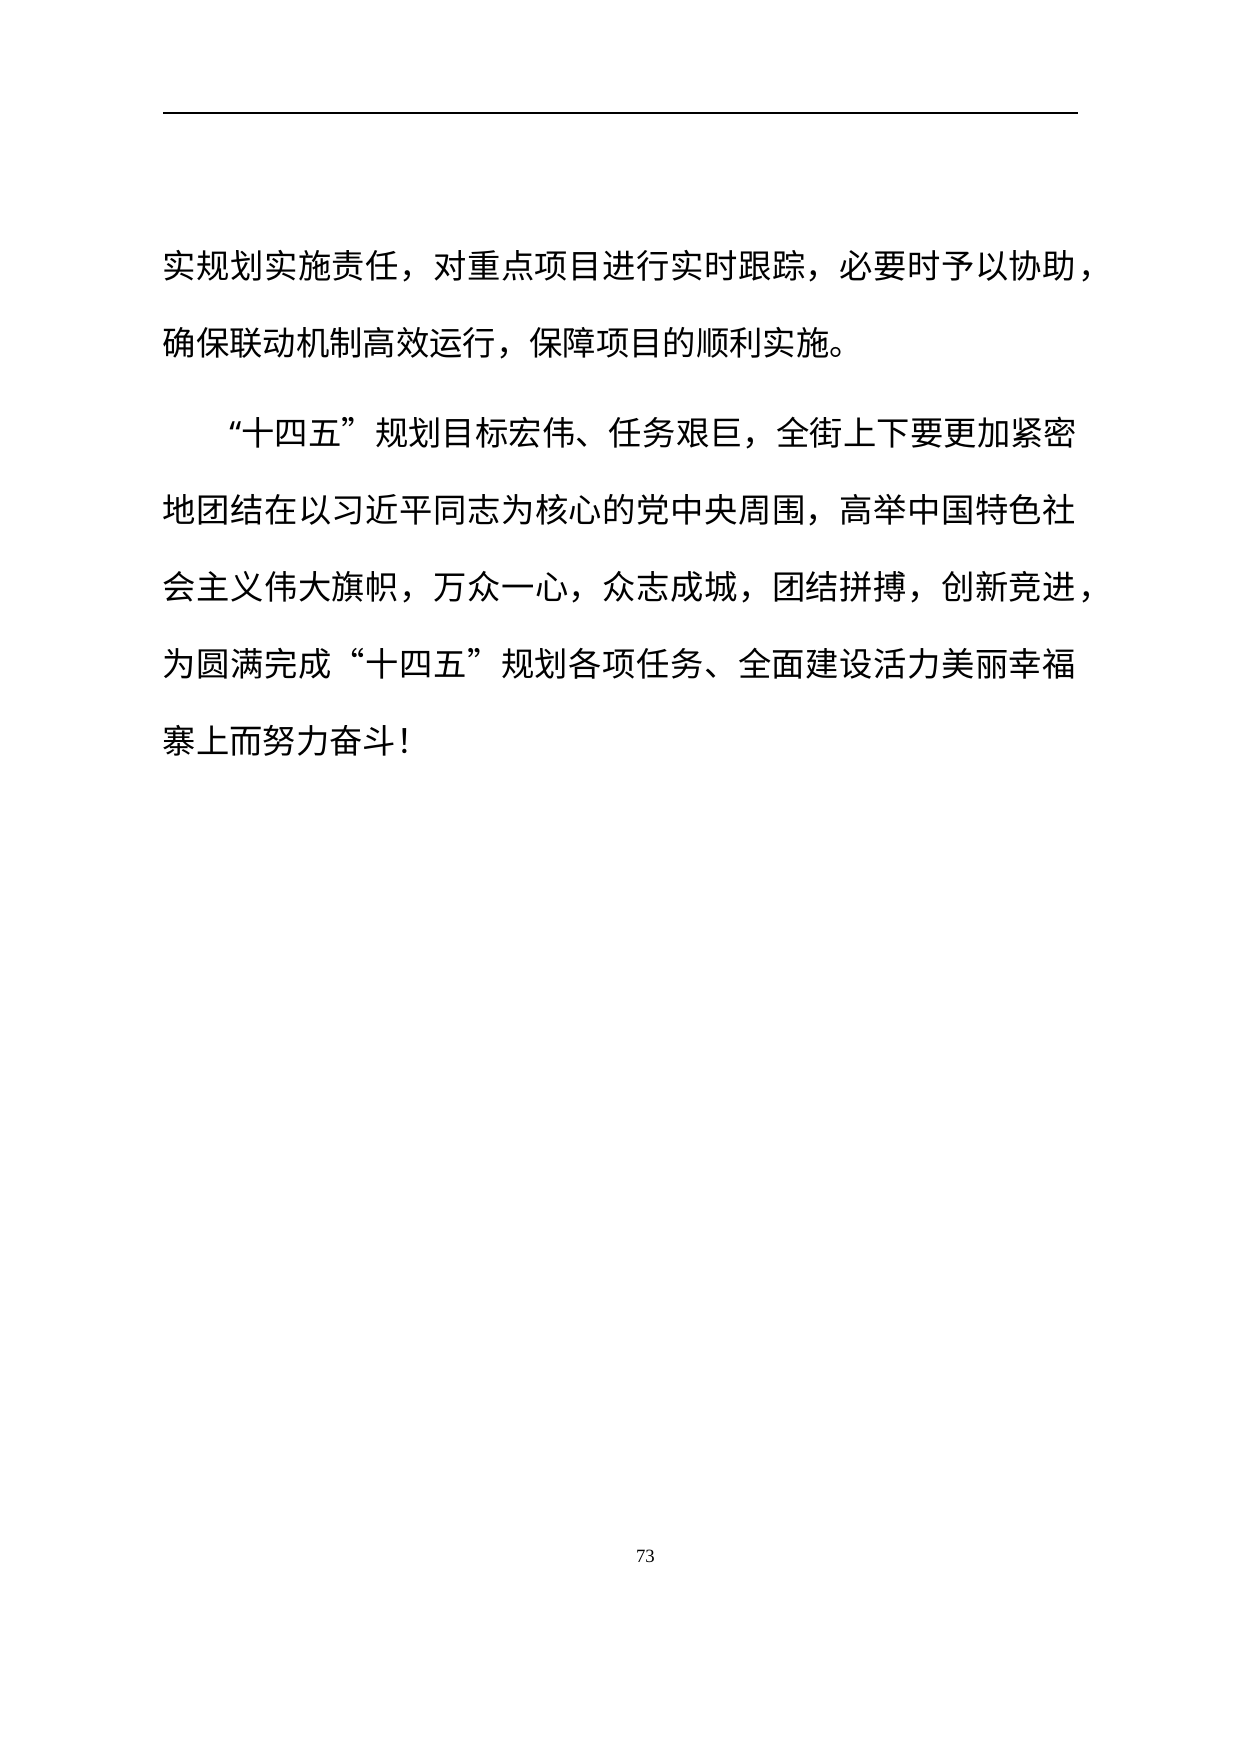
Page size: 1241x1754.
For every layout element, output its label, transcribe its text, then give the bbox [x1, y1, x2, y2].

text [162, 217, 1078, 371]
text “十四五”规划目标宏伟、任务艰巨，全街上下要更加紧密地团结在以习近平同志为核心的党中央周围，高举中国特色社会主义伟大旗帜，万众一心，众志成城，团结拼搏，创新竞进，为圆满完成“十四五”规划各项任务、全面建设活力美丽幸福寨上而努力奋斗！ [162, 383, 1078, 769]
